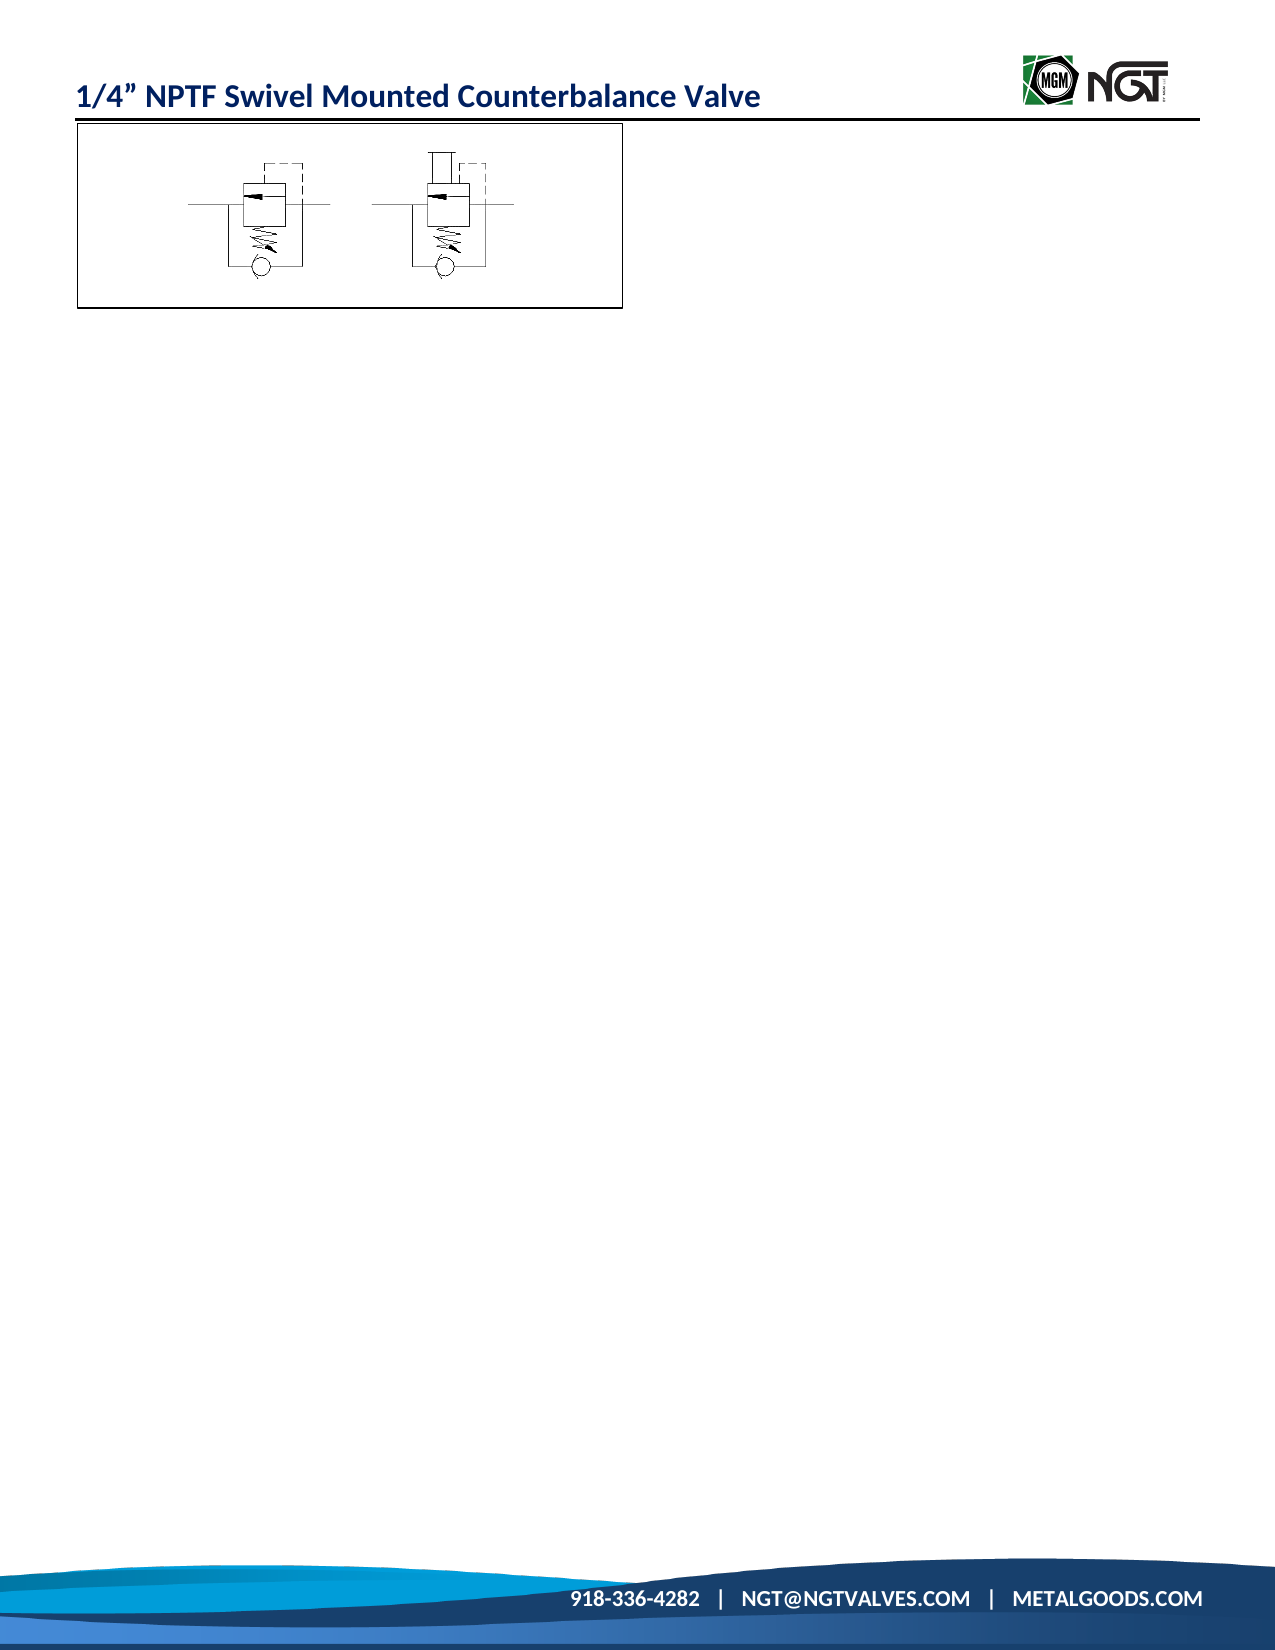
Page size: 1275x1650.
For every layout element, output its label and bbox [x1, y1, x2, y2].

picture [1020, 52, 1171, 107]
picture [78, 124, 622, 307]
picture [0, 1558, 1275, 1650]
